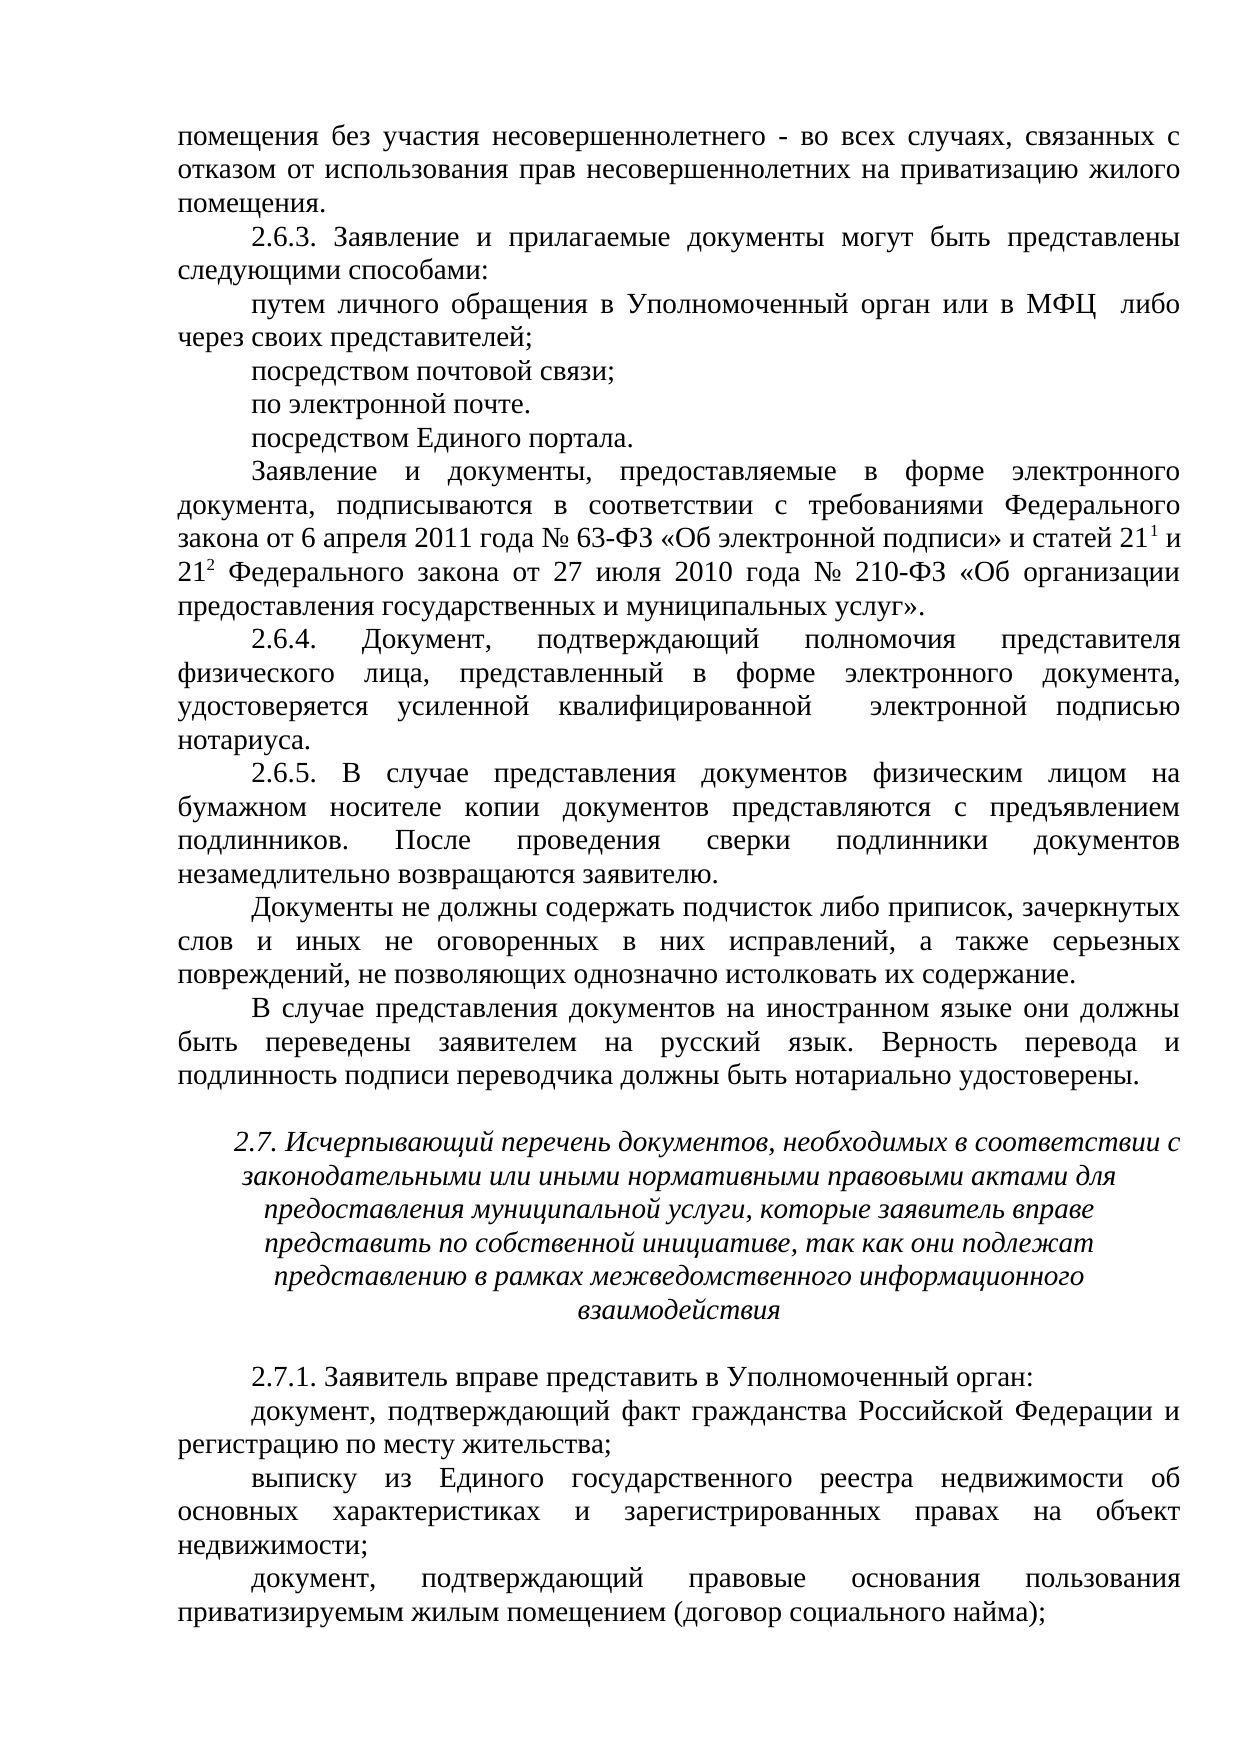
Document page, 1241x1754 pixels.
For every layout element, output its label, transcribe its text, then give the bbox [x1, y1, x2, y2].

text документ, подтверждающий факт гражданства Российской Федерации и регистрацию по месту жительства; [177, 1393, 1181, 1460]
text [177, 118, 1181, 219]
text посредством Единого портала. [177, 420, 1181, 453]
text 2.6.4. Документ, подтверждающий полномочия представителя физического лица, представленный в форме электронного документа, удостоверяется усиленной квалифицированной электронной подписью нотариуса. [177, 621, 1181, 755]
text 2.6.3. Заявление и прилагаемые документы могут быть представлены следующими способами: [177, 219, 1181, 286]
text 2.6.5. В случае представления документов физическим лицом на бумажном носителе копии документов представляются с предъявлением подлинников. После проведения сверки подлинники документов незамедлительно возвращаются заявителю. [177, 755, 1181, 889]
text Документы не должны содержать подчисток либо приписок, зачеркнутых слов и иных не оговоренных в них исправлений, а также серьезных повреждений, не позволяющих однозначно истолковать их содержание. [177, 889, 1181, 990]
text 2.7. Исчерпывающий перечень документов, необходимых в соответствии с законодательными или иными нормативными правовыми актами для предоставления муниципальной услуги, которые заявитель вправе представить по собственной инициативе, так как они подлежат представлению в рамках межведомственного информационного взаимодействия [177, 1124, 1181, 1326]
text документ, подтверждающий правовые основания пользования приватизируемым жилым помещением (договор социального найма); [177, 1560, 1181, 1627]
text путем личного обращения в Уполномоченный орган или в МФЦ либо через своих представителей; [177, 286, 1181, 353]
text 2.7.1. Заявитель вправе представить в Уполномоченный орган: [177, 1359, 1181, 1393]
text выписку из Единого государственного реестра недвижимости об основных характеристиках и зарегистрированных правах на объект недвижимости; [177, 1460, 1181, 1560]
text по электронной почте. [177, 386, 1181, 420]
text Заявление и документы, предоставляемые в форме электронного документа, подписываются в соответствии с требованиями Федерального закона от 6 апреля 2011 года № 63-ФЗ «Об электронной подписи» и статей 211 и 212 Федерального закона от 27 июля 2010 года № 210-ФЗ «Об организации предоставления государственных и муниципальных услуг». [177, 453, 1181, 621]
text посредством почтовой связи; [177, 353, 1181, 386]
text В случае представления документов на иностранном языке они должны быть переведены заявителем на русский язык. Верность перевода и подлинность подписи переводчика должны быть нотариально удостоверены. [177, 990, 1181, 1091]
